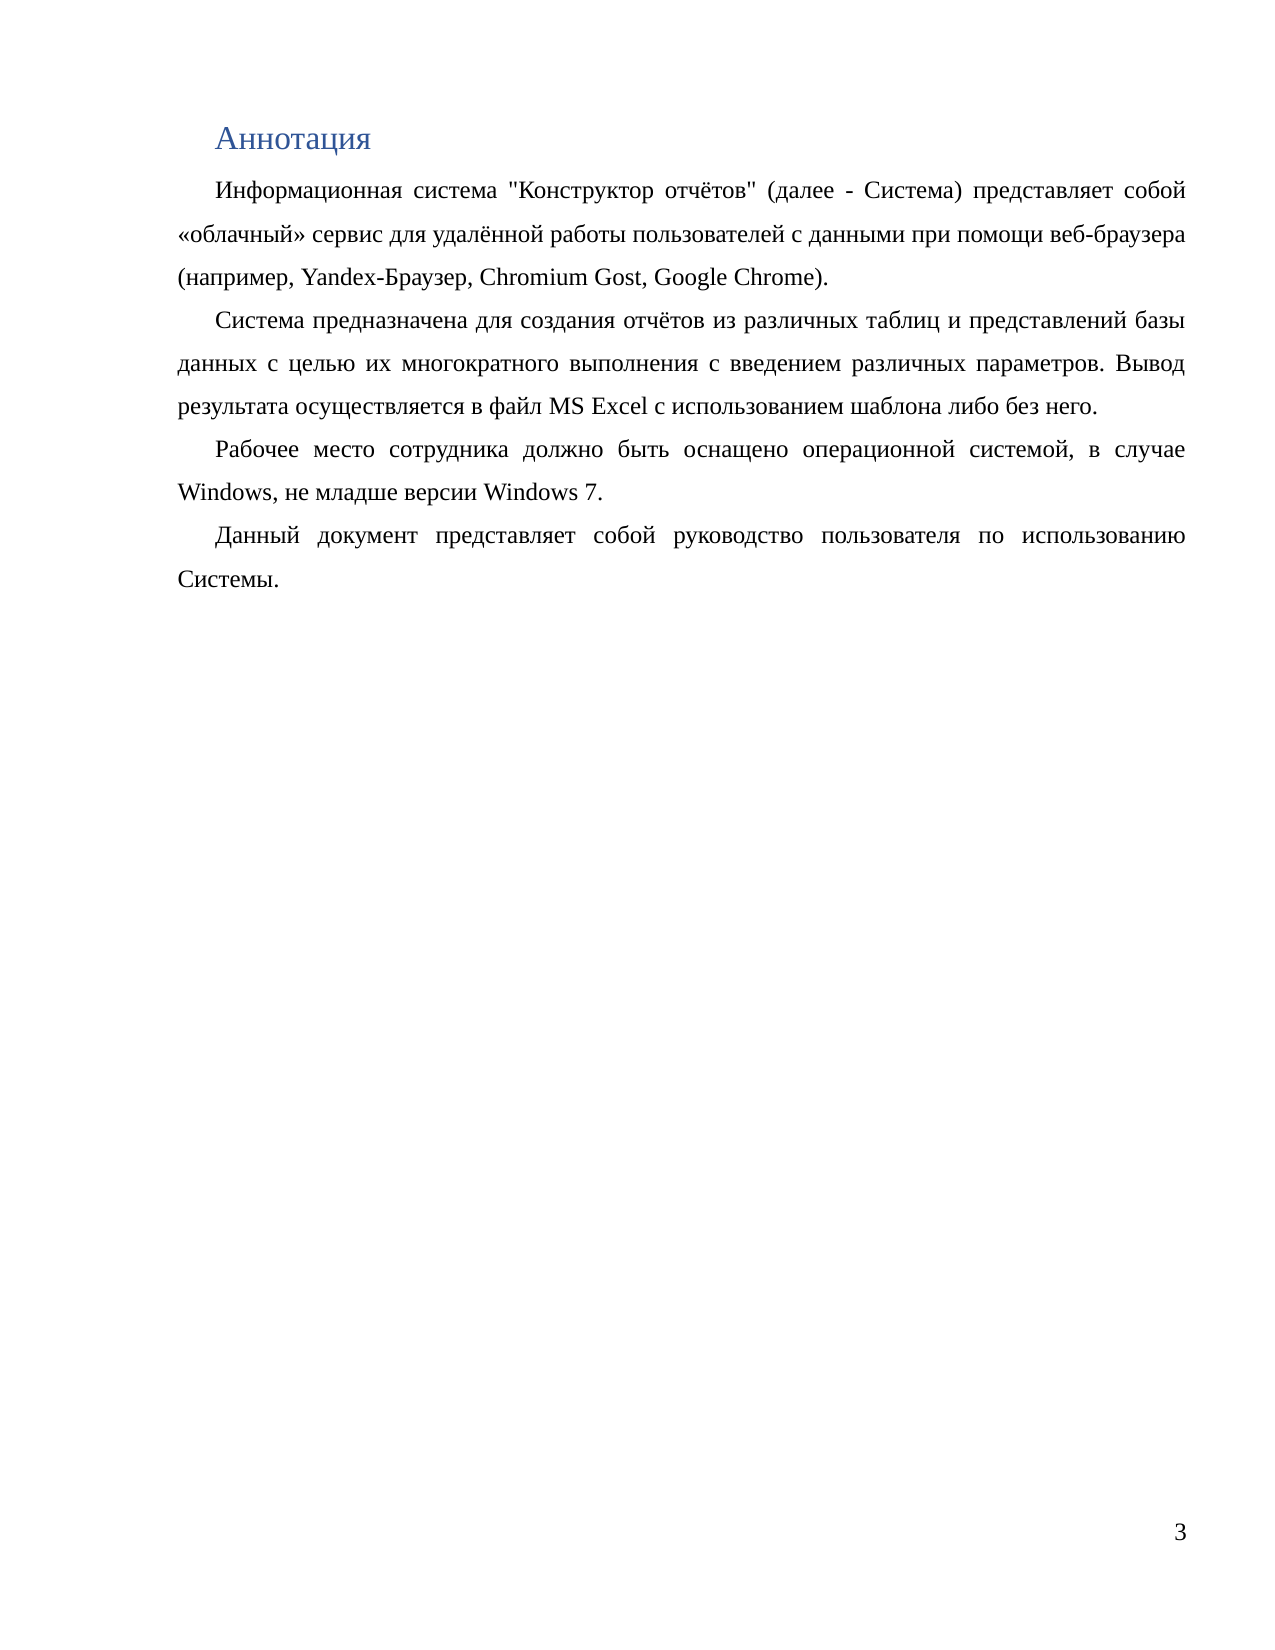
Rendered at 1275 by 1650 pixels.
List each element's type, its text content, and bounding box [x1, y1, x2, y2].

text Рабочее место сотрудника должно быть оснащено операционной системой, в случае Windows, не младше версии Windows 7. [177, 434, 1186, 506]
text Система предназначена для создания отчётов из различных таблиц и представлений базы данных с целью их многократного выполнения с введением различных параметров. Вывод результата осуществляется в файл MS Excel с использованием шаблона либо без него. [177, 305, 1186, 420]
text Информационная система "Конструктор отчётов" (далее - Система) представляет собой «облачный» сервис для удалённой работы пользователей с данными при помощи веб-браузера (например, Yandex-Браузер, Chromium Gost, Google Chrome). [177, 176, 1186, 291]
text Данный документ представляет собой руководство пользователя по использованию Системы. [177, 521, 1186, 592]
list Аннотация [214, 118, 1186, 156]
